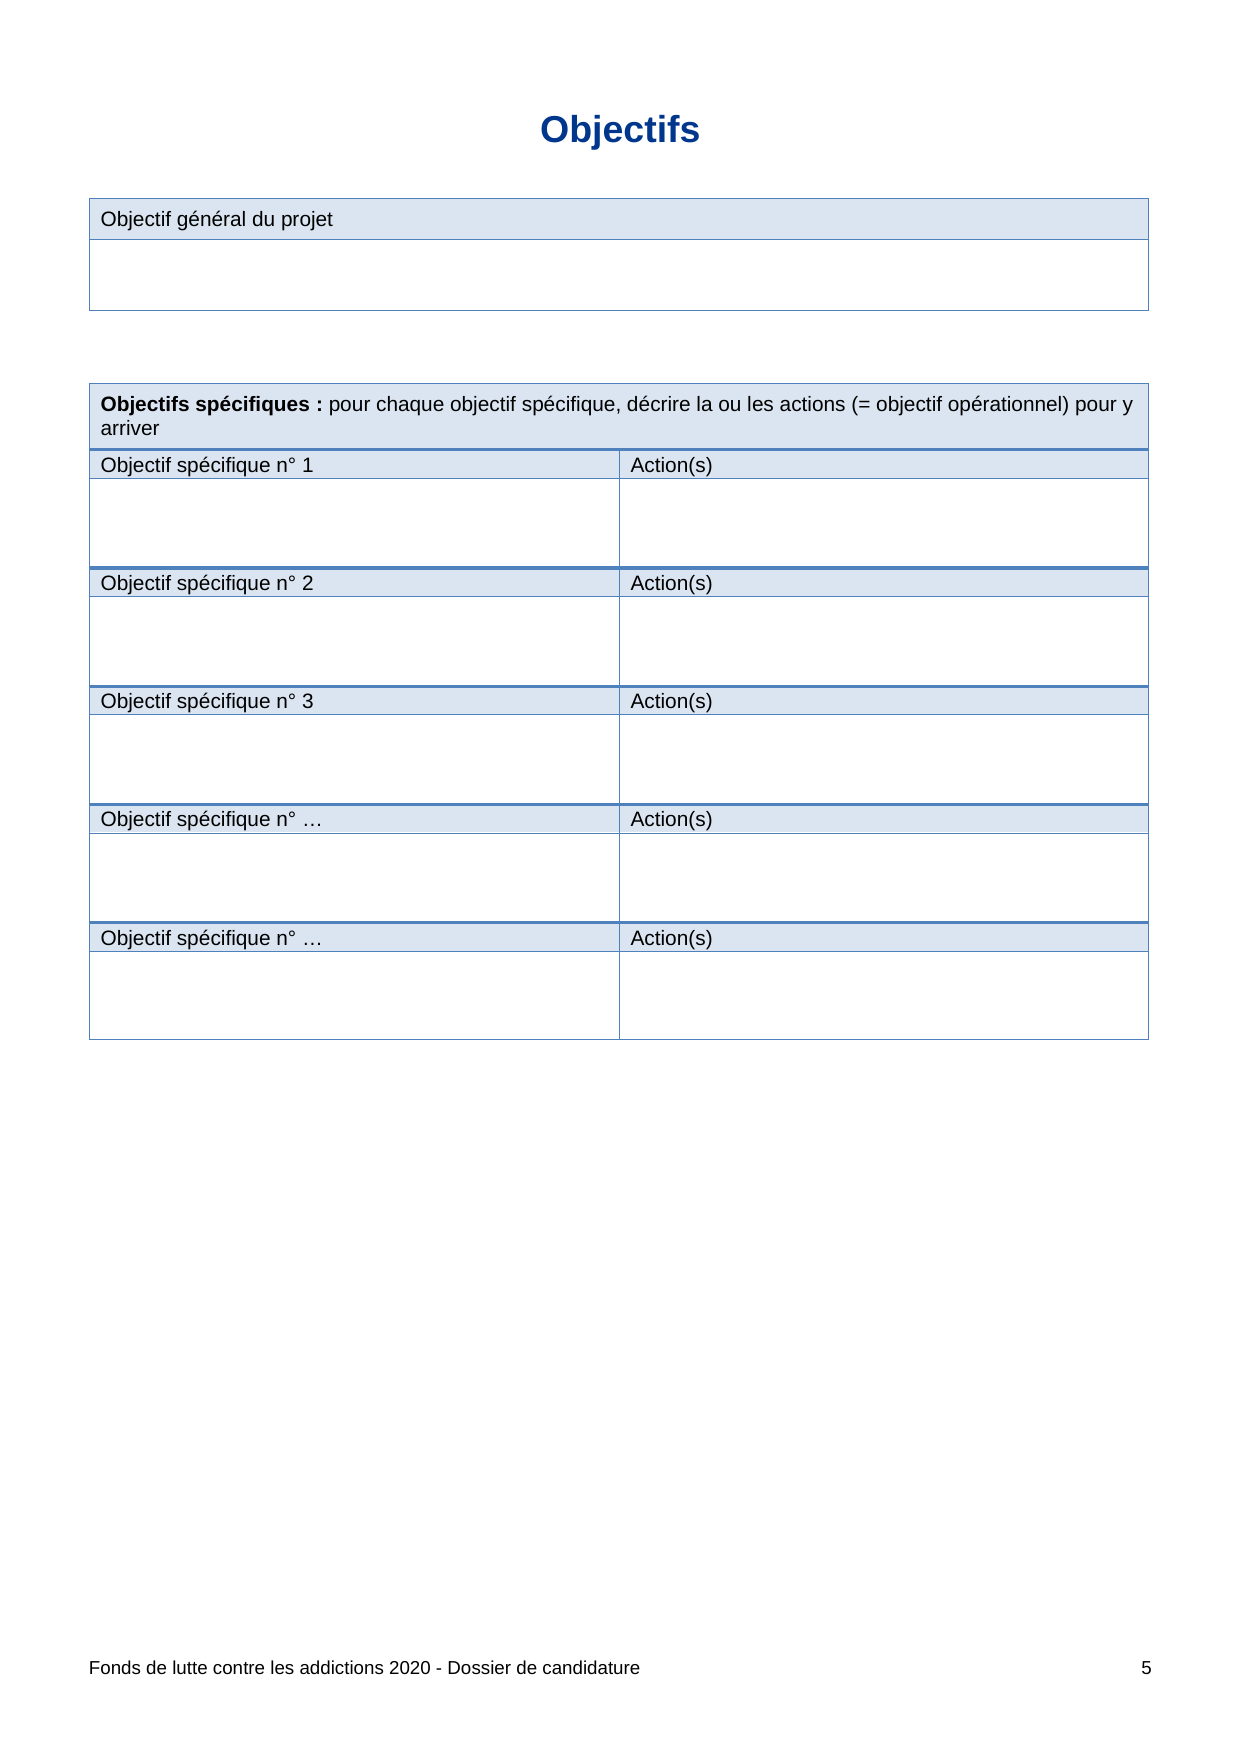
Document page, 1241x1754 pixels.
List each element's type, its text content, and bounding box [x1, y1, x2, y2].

table_cell [90, 479, 619, 566]
table_header Objectif général du projet [90, 199, 1148, 239]
table_cell Objectif spécifique n° 3 [90, 688, 619, 714]
table_cell Action(s) [620, 806, 1148, 832]
table_cell [90, 597, 619, 684]
text Objectifs [89, 107, 1152, 150]
table_cell [90, 834, 619, 921]
table_cell [90, 240, 1148, 310]
table_cell Objectif spécifique n° … [90, 924, 619, 951]
table_cell [620, 834, 1148, 921]
table_cell Objectif spécifique n° 2 [90, 570, 619, 596]
table_cell Action(s) [620, 451, 1148, 478]
table_cell [620, 479, 1148, 566]
table_cell Action(s) [620, 688, 1148, 714]
table_header Objectifs spécifiques : pour chaque objectif spécifique, décrire la ou les actions (= objectif opérationnel) pour y arriver [90, 384, 1148, 448]
table_cell Action(s) [620, 570, 1148, 596]
table_cell [620, 597, 1148, 684]
table_cell Objectif spécifique n° … [90, 806, 619, 832]
table_cell [90, 715, 619, 803]
table_cell Objectif spécifique n° 1 [90, 451, 619, 478]
table_cell [620, 952, 1148, 1039]
table_cell [620, 715, 1148, 803]
table_cell [90, 952, 619, 1039]
table_cell Action(s) [620, 924, 1148, 951]
